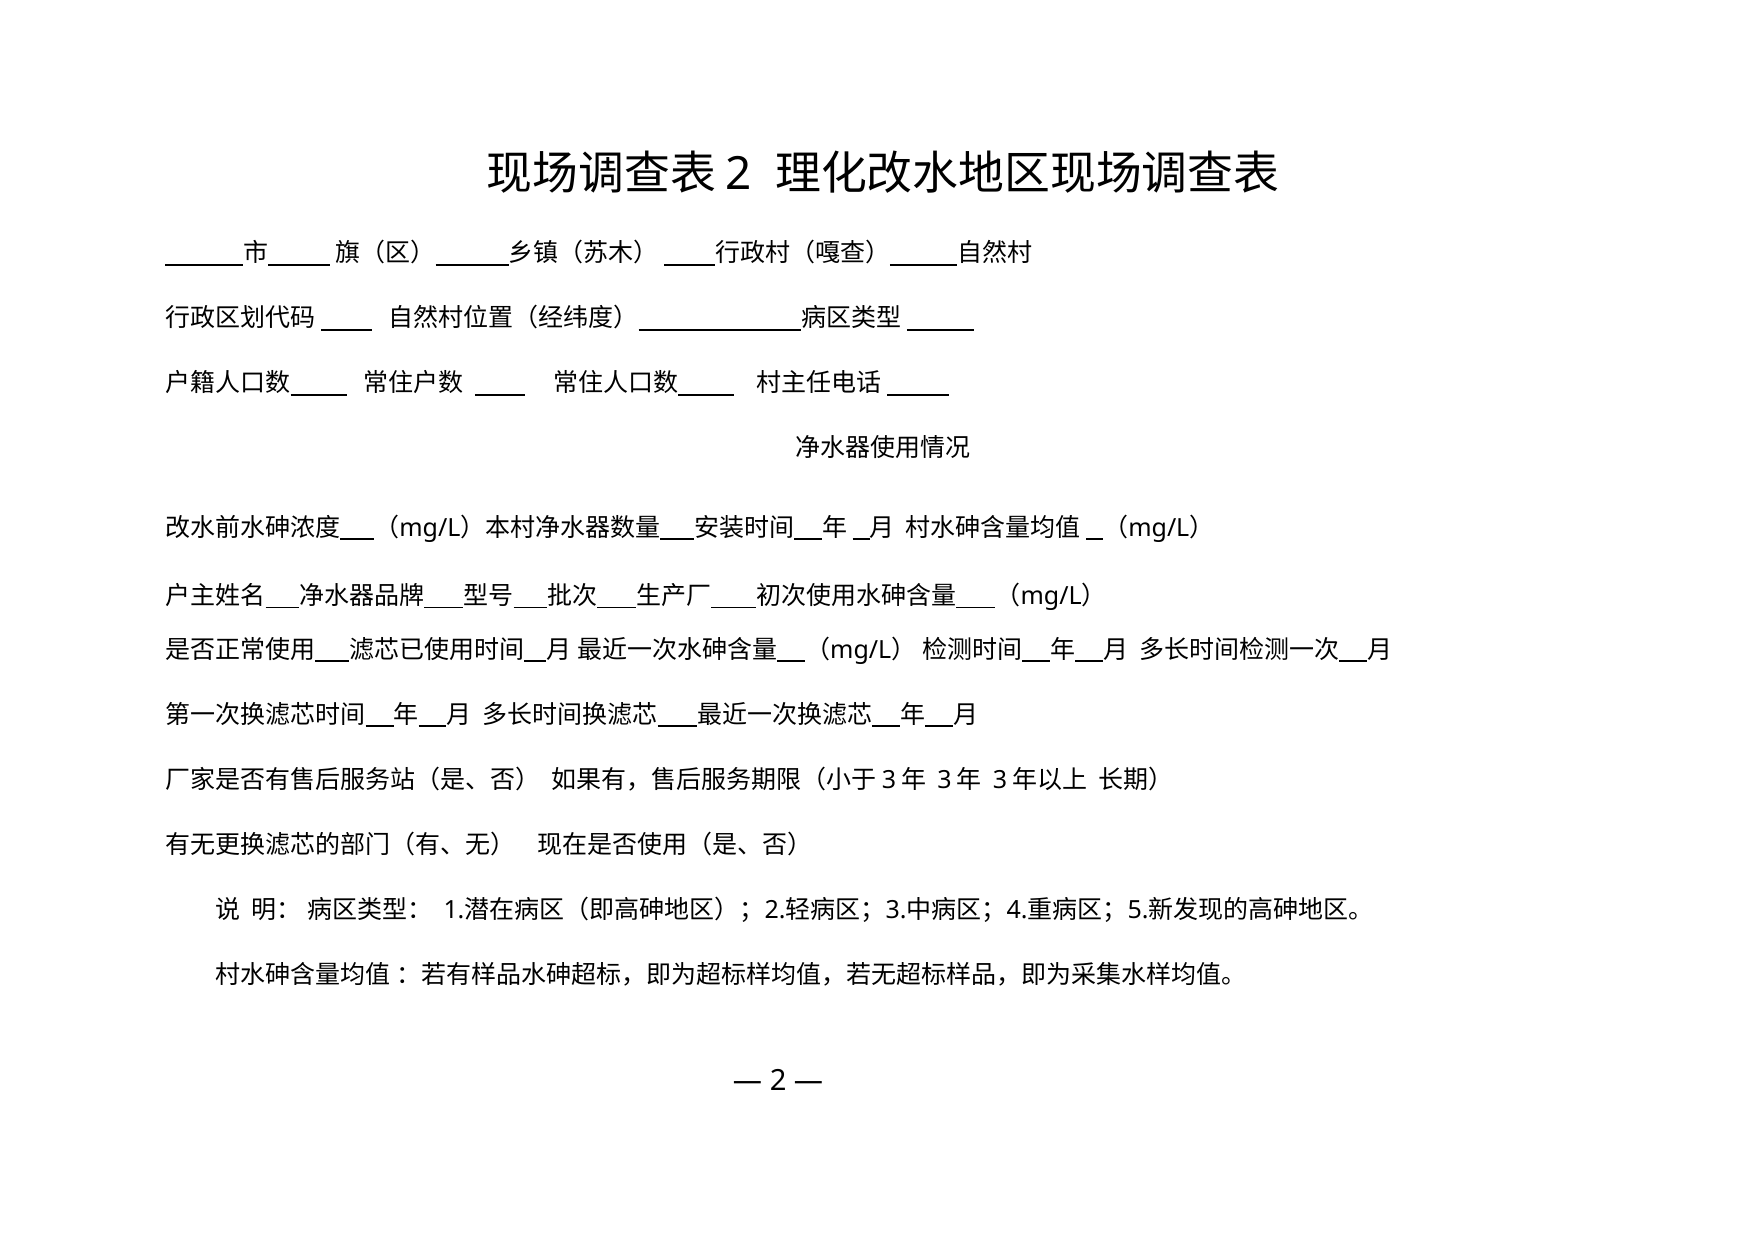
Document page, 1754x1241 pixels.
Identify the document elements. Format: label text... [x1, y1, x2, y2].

text 厂家是否有售后服务站（是、否） 如果有，售后服务期限（小于3年 3年 3年以上 长期） [165, 745, 1600, 810]
text 户主姓名 净水器品牌 型号 批次 生产厂 初次使用水砷含量 （mg/L） [165, 563, 1600, 615]
text 第一次换滤芯时间 年 月 多长时间换滤芯 最近一次换滤芯 年 月 [165, 680, 1600, 745]
text 净水器使用情况 [165, 413, 1600, 478]
text 说 明： 病区类型： 1.潜在病区（即高砷地区）；2.轻病区；3.中病区；4.重病区；5.新发现的高砷地区。 [165, 875, 1600, 940]
text 户籍人口数 常住户数 常住人口数 村主任电话 [165, 348, 1600, 413]
text 有无更换滤芯的部门（有、无） 现在是否使用（是、否） [165, 810, 1600, 875]
text 现场调查表2 理化改水地区现场调查表 [165, 121, 1600, 218]
text 村水砷含量均值 ：若有样品水砷超标，即为超标样均值，若无超标样品，即为采集水样均值。 [165, 940, 1600, 1005]
text 行政区划代码 自然村位置（经纬度） 病区类型 [165, 283, 1600, 348]
text 是否正常使用 滤芯已使用时间 月 最近一次水砷含量 （mg/L） 检测时间 年 月 多长时间检测一次 月 [165, 615, 1600, 680]
text 市 旗（区） 乡镇（苏木） 行政村（嘎查） 自然村 [165, 218, 1600, 283]
text 改水前水砷浓度 （mg/L）本村净水器数量 安装时间 年 月 村水砷含量均值 （mg/L） [165, 494, 1600, 547]
